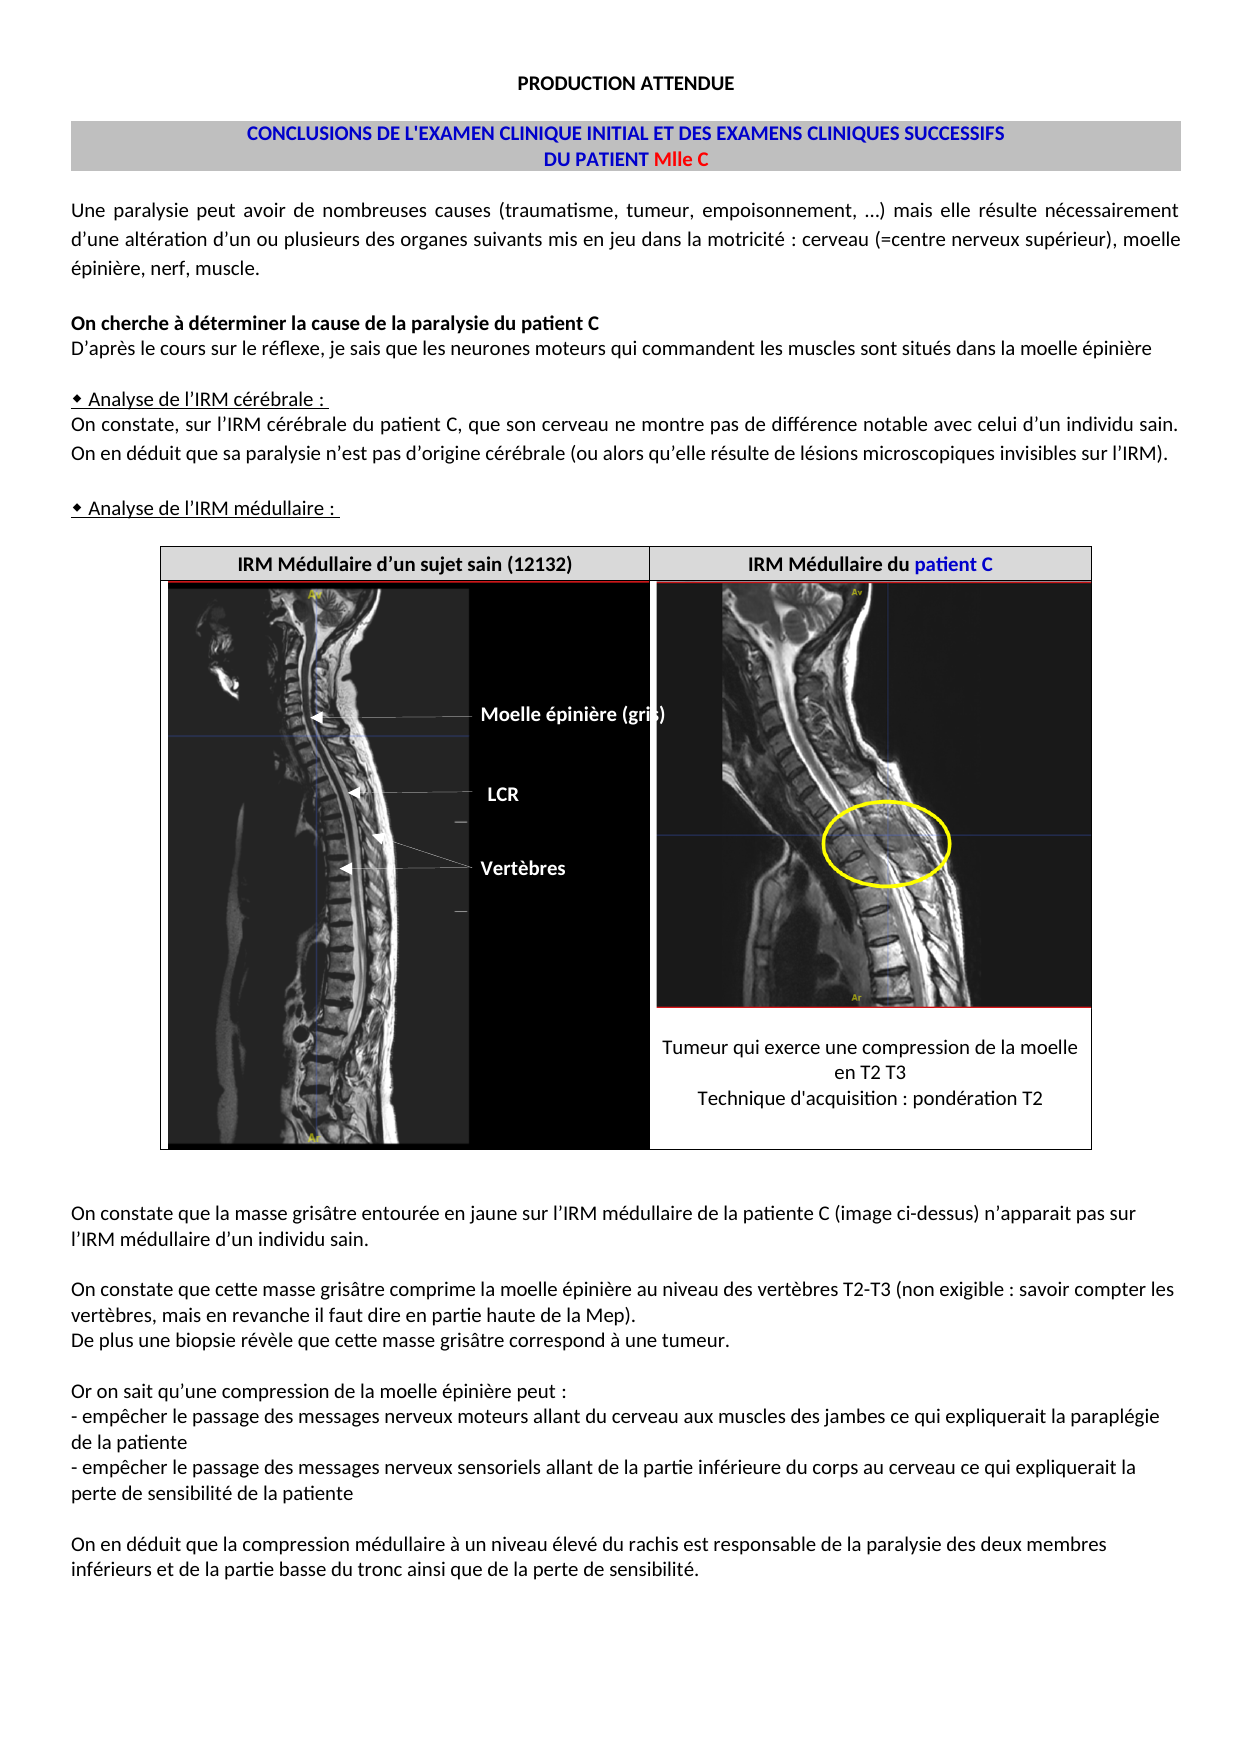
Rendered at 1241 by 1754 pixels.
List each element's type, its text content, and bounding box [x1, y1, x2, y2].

text On constate que la masse grisâtre entourée en jaune sur l’IRM médullaire de la patiente C (image ci-dessus) n’apparait pas sur l’IRM médullaire d’un individu sain. [71, 1200, 1181, 1251]
picture [656, 581, 1092, 1009]
text - empêcher le passage des messages nerveux moteurs allant du cerveau aux muscles des jambes ce qui expliquerait la paraplégie de la patiente [71, 1404, 1181, 1454]
text Analyse de l’IRM cérébrale : [71, 386, 1181, 411]
text PRODUCTION ATTENDUE [71, 70, 1181, 95]
text On cherche à déterminer la cause de la paralysie du patient C [71, 310, 1181, 335]
table_header IRM Médullaire d’un sujet sain (12132) [161, 547, 649, 580]
text DU PATIENT Mlle C [71, 146, 1181, 171]
text De plus une biopsie révèle que cette masse grisâtre correspond à une tumeur. [71, 1327, 1181, 1353]
text D’après le cours sur le réflexe, je sais que les neurones moteurs qui commandent les muscles sont situés dans la moelle épinière [71, 335, 1181, 361]
picture [168, 581, 650, 1149]
text On constate que cette masse grisâtre comprime la moelle épinière au niveau des vertèbres T2-T3 (non exigible : savoir compter les vertèbres, mais en revanche il faut dire en partie haute de la Mep). [71, 1277, 1181, 1327]
text Or on sait qu’une compression de la moelle épinière peut : [71, 1378, 1181, 1404]
table_cell [161, 581, 168, 1148]
text Analyse de l’IRM médullaire : [71, 495, 1181, 521]
table_cell Tumeur qui exerce une compression de la moelle en T2 T3 Technique d'acquisition : pondération T2 [650, 581, 1091, 1148]
text - empêcher le passage des messages nerveux sensoriels allant de la partie inférieure du corps au cerveau ce qui expliquerait la perte de sensibilité de la patiente [71, 1454, 1181, 1505]
text Une paralysie peut avoir de nombreuses causes (traumatisme, tumeur, empoisonnement, …) mais elle résulte nécessairement d’une altération d’un ou plusieurs des organes suivants mis en jeu dans la motricité : cerveau (=centre nerveux supérieur), moelle épinière, nerf, muscle. [71, 197, 1181, 281]
table_header IRM Médullaire du patient C [650, 547, 1091, 580]
text CONCLUSIONS DE L'EXAMEN CLINIQUE INITIAL ET DES EXAMENS CLINIQUES SUCCESSIFS [71, 121, 1181, 146]
text On constate, sur l’IRM cérébrale du patient C, que son cerveau ne montre pas de différence notable avec celui d’un individu sain. On en déduit que sa paralysie n’est pas d’origine cérébrale (ou alors qu’elle résulte de lésions microscopiques invisibles sur l’IRM). [71, 411, 1181, 466]
text On en déduit que la compression médullaire à un niveau élevé du rachis est responsable de la paralysie des deux membres inférieurs et de la partie basse du tronc ainsi que de la perte de sensibilité. [71, 1531, 1181, 1582]
